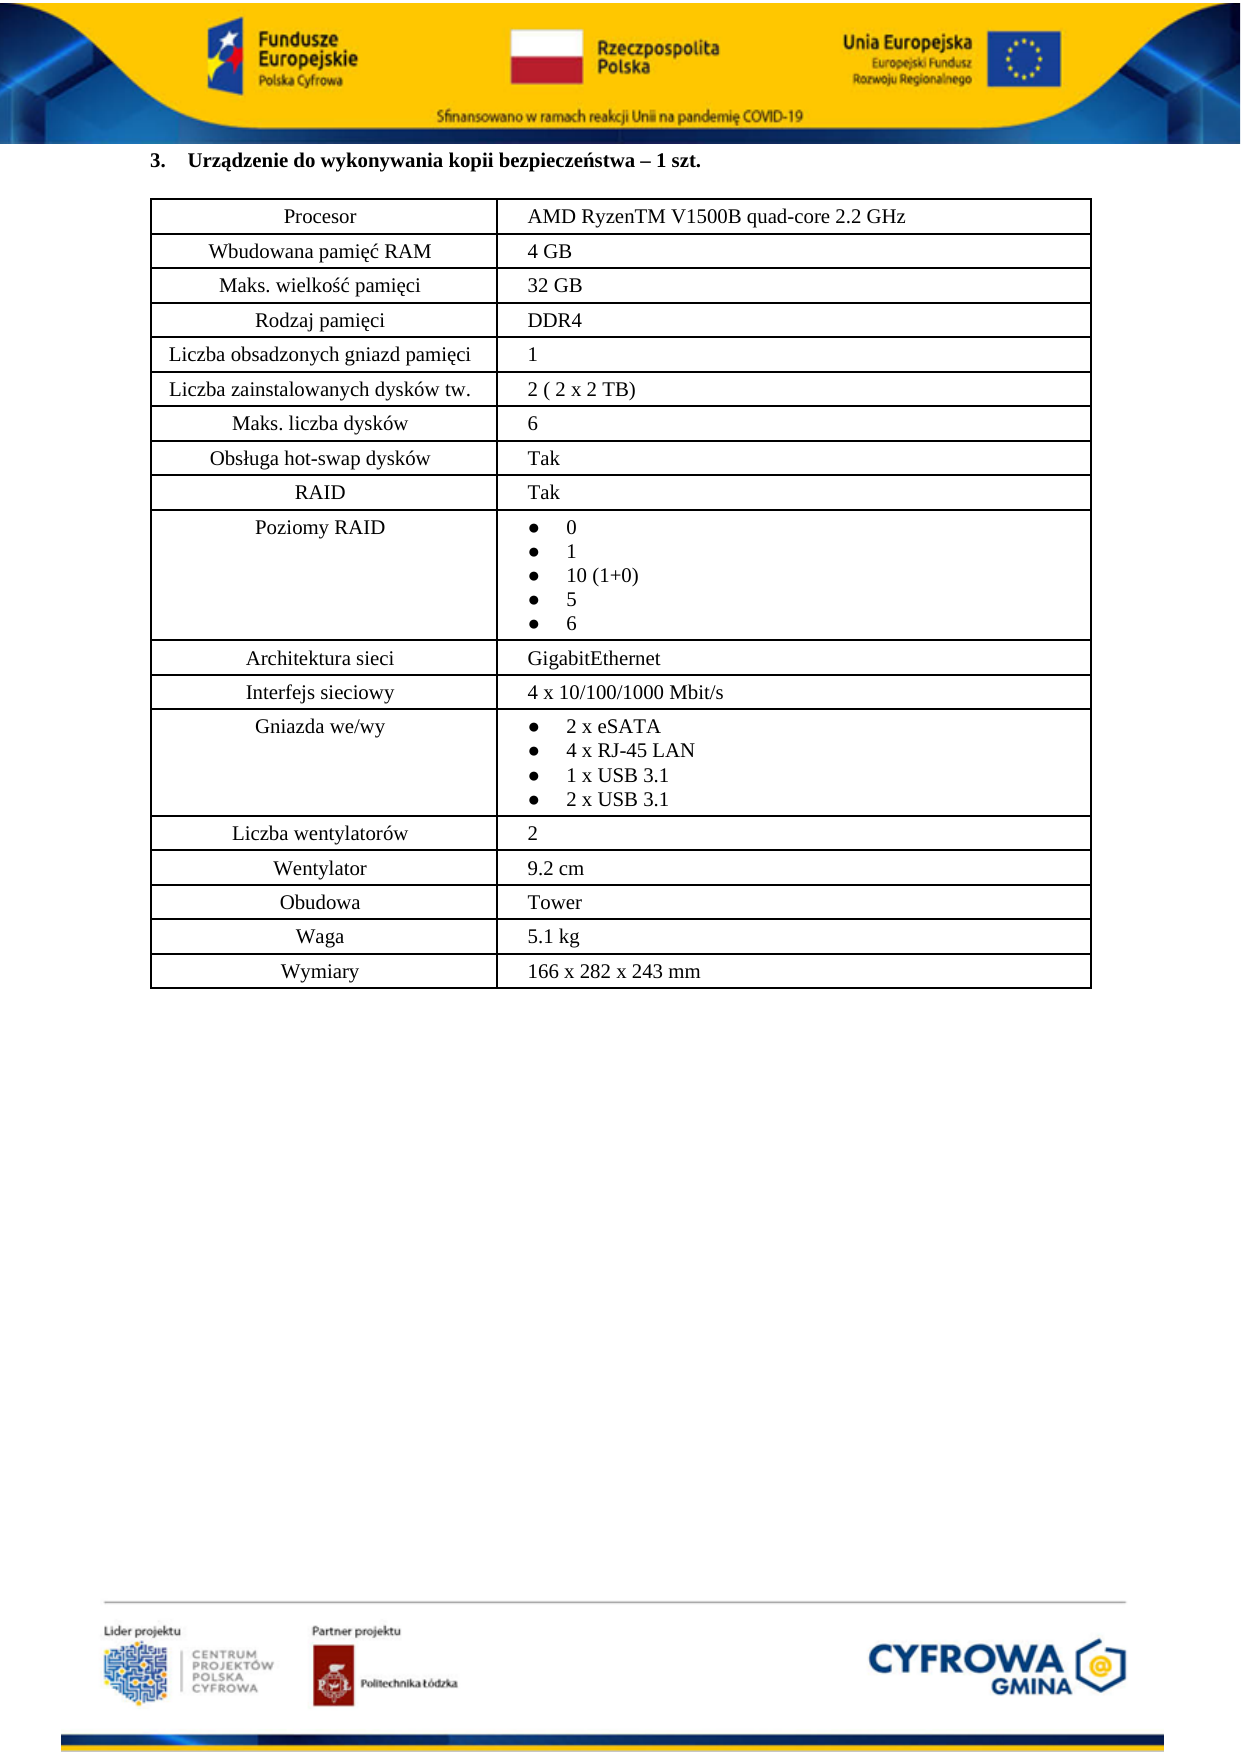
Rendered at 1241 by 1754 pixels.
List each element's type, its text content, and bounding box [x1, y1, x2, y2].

table_cell 2 [498, 817, 1090, 849]
table_cell 6 [498, 407, 1090, 439]
table_cell Architektura sieci [152, 641, 496, 674]
table_cell 5.1 kg [498, 920, 1090, 953]
table_cell Liczba wentylatorów [152, 817, 496, 849]
table_cell Liczba obsadzonych gniazd pamięci [152, 338, 496, 371]
table_cell 166 x 282 x 243 mm [498, 955, 1090, 987]
table_cell Maks. liczba dysków [152, 407, 496, 439]
table_cell ● 2 x eSATA ● 4 x RJ-45 LAN ● 1 x USB 3.1 ● 2 x USB 3.1 [498, 710, 1090, 815]
table_cell Obudowa [152, 886, 496, 918]
table_cell 4 GB [498, 235, 1090, 267]
table_cell 32 GB [498, 269, 1090, 302]
table_cell Rodzaj pamięci [152, 304, 496, 336]
table_cell 9.2 cm [498, 851, 1090, 884]
table_cell Liczba zainstalowanych dysków tw. [152, 373, 496, 405]
table_cell Waga [152, 920, 496, 953]
table_cell Tak [498, 442, 1090, 474]
table_cell Gniazda we/wy [152, 710, 496, 815]
table_cell GigabitEthernet [498, 641, 1090, 674]
picture [0, 3, 1241, 144]
table_cell Obsługa hot-swap dysków [152, 442, 496, 474]
table_cell 2 ( 2 x 2 TB) [498, 373, 1090, 405]
list Urządzenie do wykonywania kopii bezpieczeństwa – 1 szt. [150, 148, 1090, 172]
table_cell 4 x 10/100/1000 Mbit/s [498, 676, 1090, 708]
table_cell Wbudowana pamięć RAM [152, 235, 496, 267]
table_cell Poziomy RAID [152, 511, 496, 639]
table_cell DDR4 [498, 304, 1090, 336]
table_cell Maks. wielkość pamięci [152, 269, 496, 302]
table_cell Wentylator [152, 851, 496, 884]
table_cell Wymiary [152, 955, 496, 987]
table_cell ● 0 ● 1 ● 10 (1+0) ● 5 ● 6 [498, 511, 1090, 639]
picture [61, 1575, 1164, 1752]
table_cell Tak [498, 476, 1090, 508]
table_cell Interfejs sieciowy [152, 676, 496, 708]
table_cell 1 [498, 338, 1090, 371]
table_cell Tower [498, 886, 1090, 918]
table_header Procesor [152, 200, 496, 233]
table_cell RAID [152, 476, 496, 508]
table_header AMD RyzenTM V1500B quad-core 2.2 GHz [498, 200, 1090, 233]
